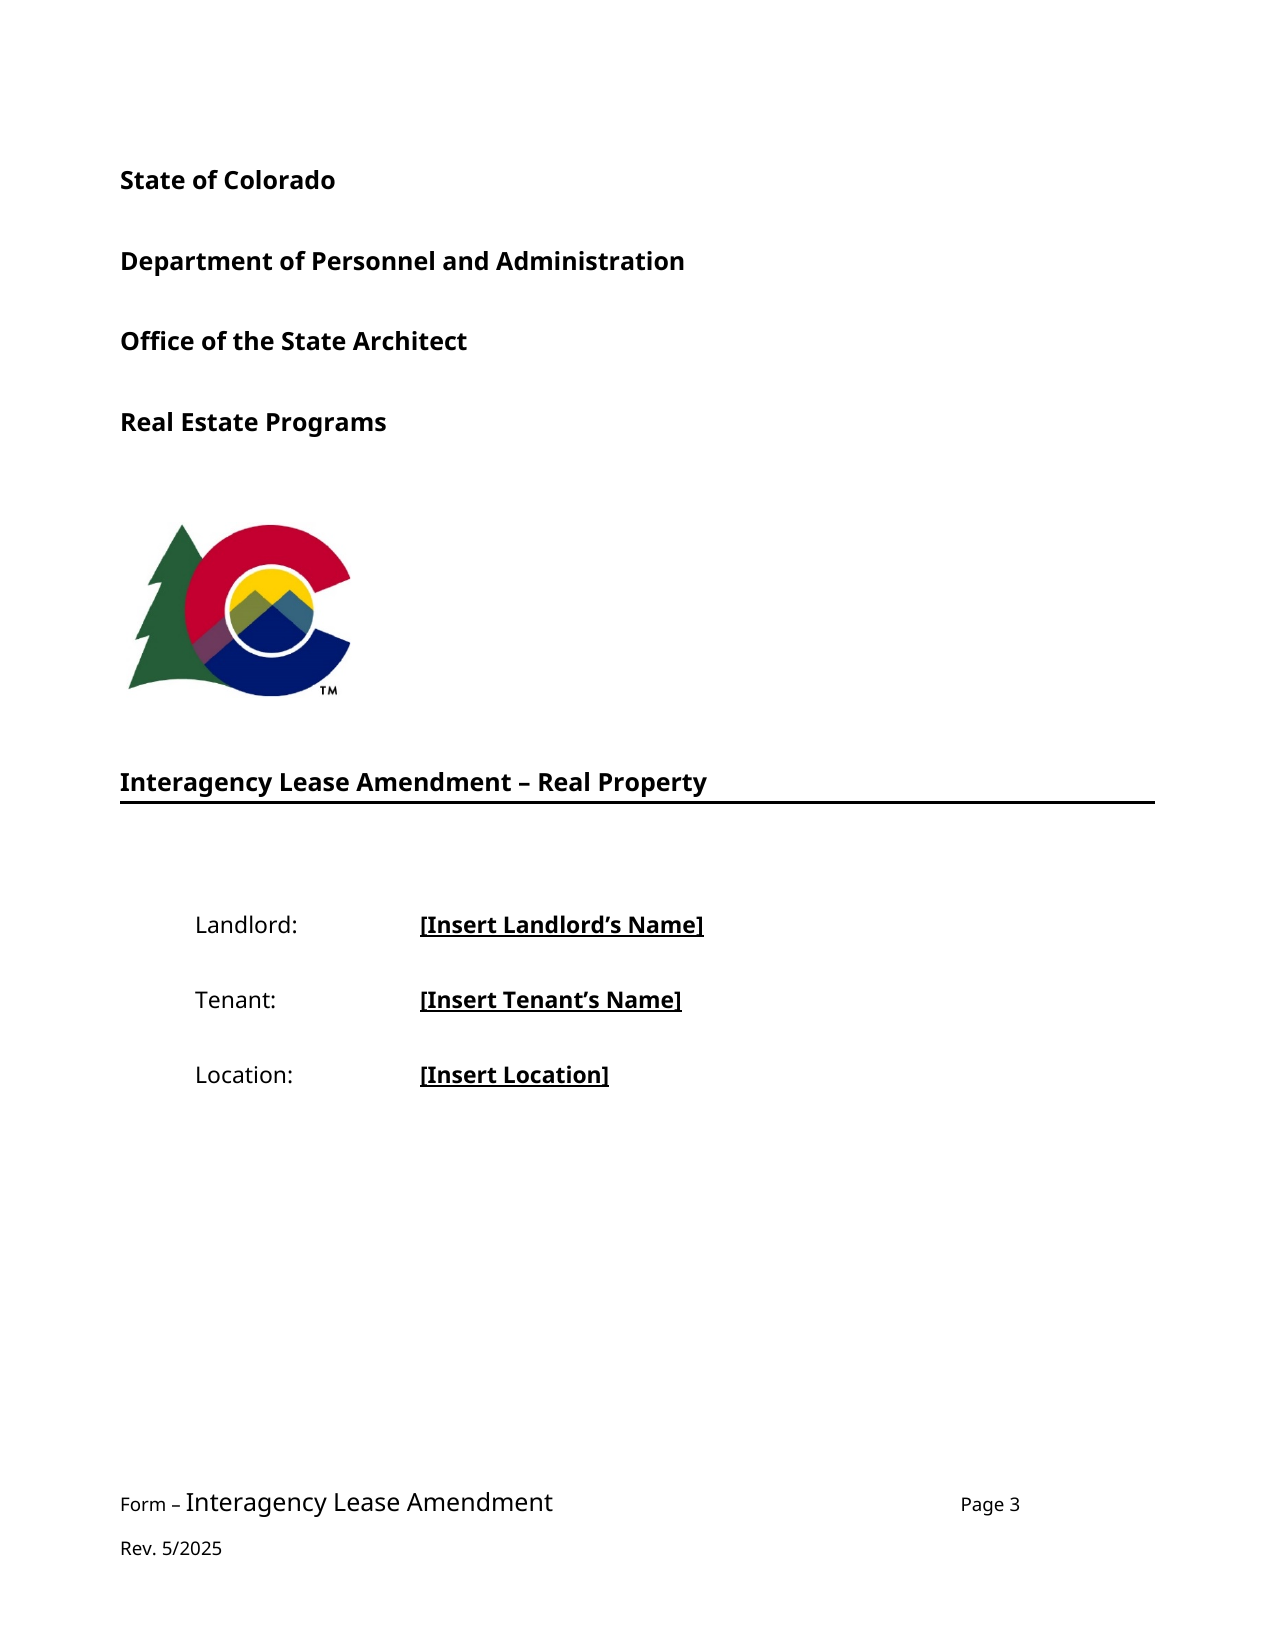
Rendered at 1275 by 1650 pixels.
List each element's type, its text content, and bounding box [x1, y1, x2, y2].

picture [126, 522, 352, 698]
text State of Colorado [120, 162, 1155, 197]
text Office of the State Architect [120, 324, 1155, 358]
text Location: [Insert Location] [120, 1059, 1155, 1090]
text Real Estate Programs [120, 404, 1155, 438]
text Tenant: [Insert Tenant’s Name] [120, 984, 1155, 1015]
text Landlord: [Insert Landlord’s Name] [120, 909, 1155, 940]
subtitle Interagency Lease Amendment – Real Property [120, 765, 1155, 801]
text Department of Personnel and Administration [120, 243, 1155, 277]
